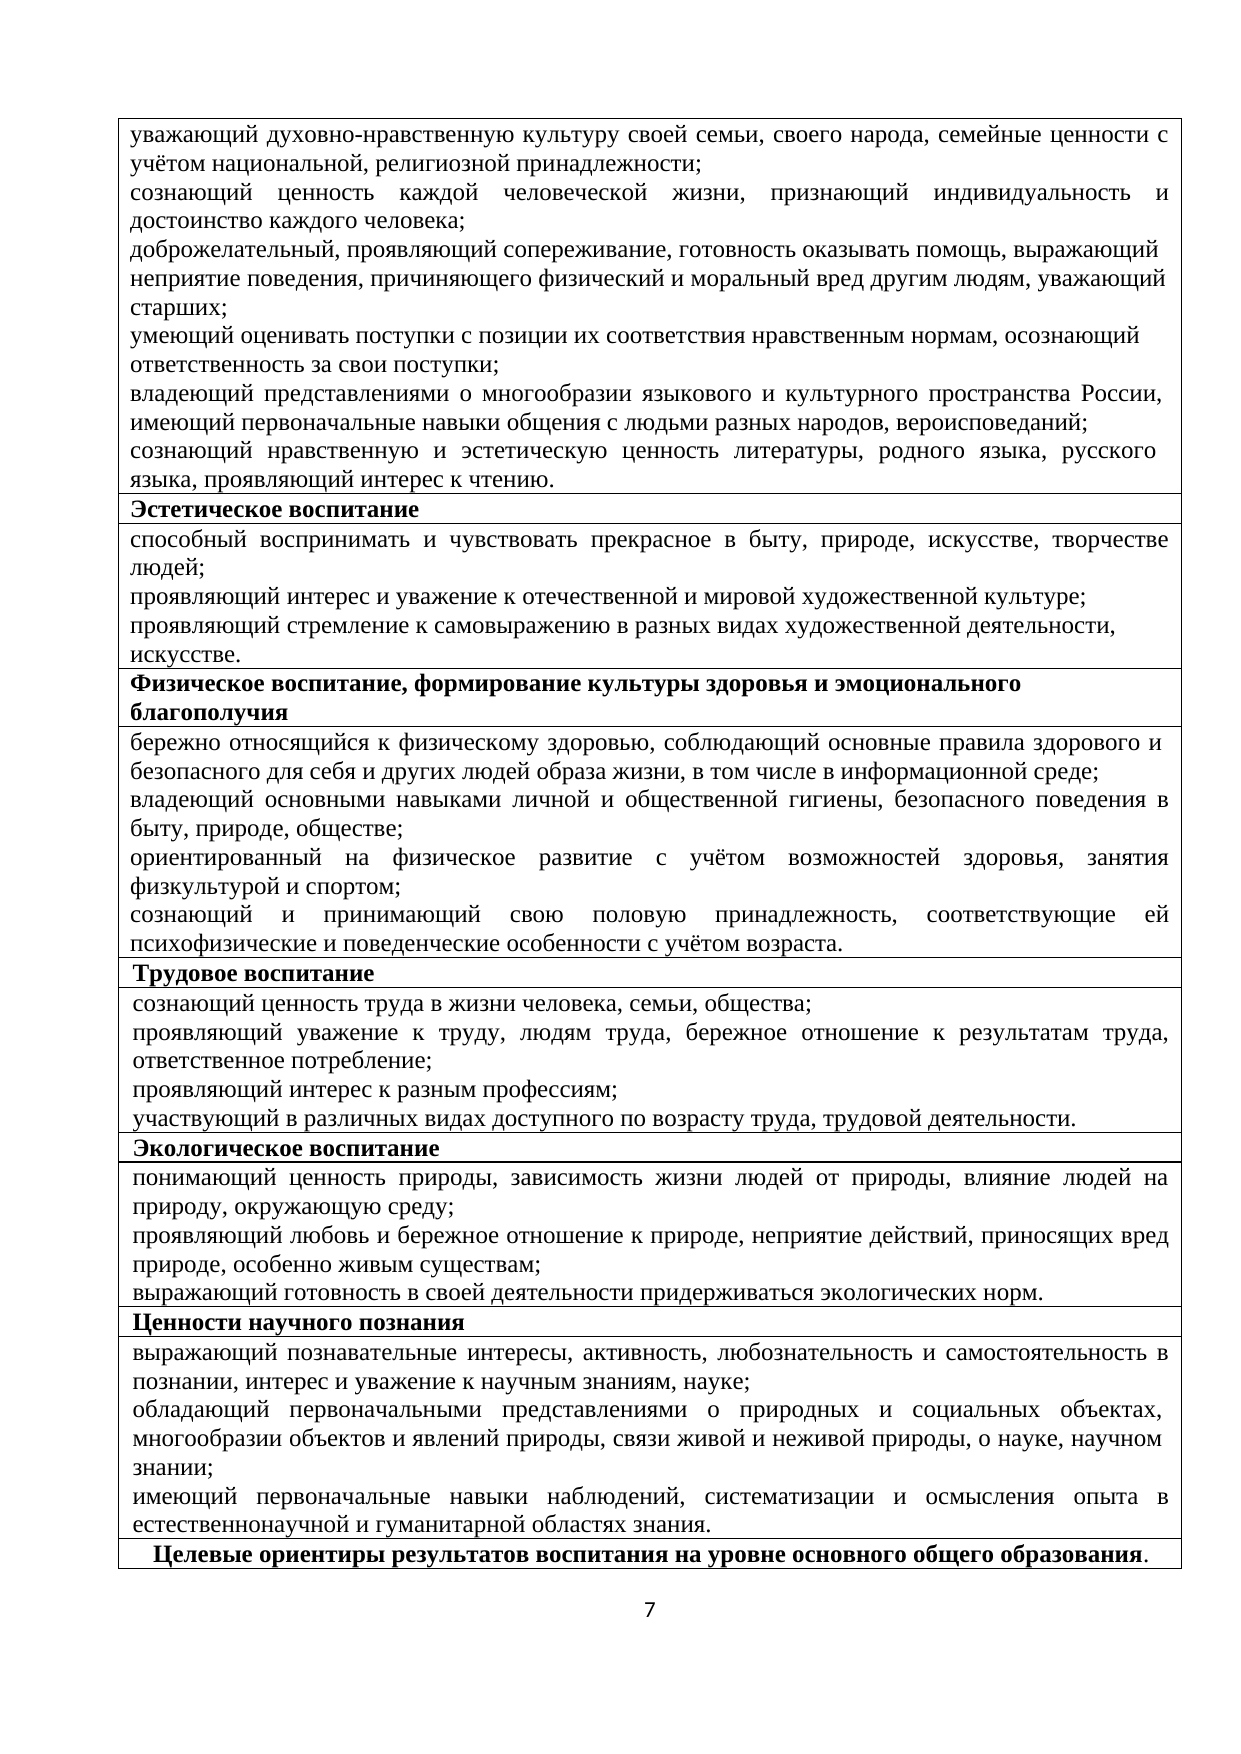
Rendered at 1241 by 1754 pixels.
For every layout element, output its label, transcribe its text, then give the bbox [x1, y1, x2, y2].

table_cell бережно относящийся к физическому здоровью, соблюдающий основные правила здорового и безопасного для себя и других людей образа жизни, в том числе в информационной среде; владеющий основными навыками личной и общественной гигиены, безопасного поведения в быту, природе, обществе; ориентированный на физическое развитие с учётом возможностей здоровья, занятия физкультурой и спортом; сознающий и принимающий свою половую принадлежность, соответствующие ей психофизические и поведенческие особенности с учётом возраста. [119, 727, 1181, 957]
table_cell Экологическое воспитание [119, 1133, 1181, 1161]
table_cell Эстетическое воспитание [119, 494, 1181, 523]
table_cell сознающий ценность труда в жизни человека, семьи, общества; проявляющий уважение к труду, людям труда, бережное отношение к результатам труда, ответственное потребление; проявляющий интерес к разным профессиям; участвующий в различных видах доступного по возрасту труда, трудовой деятельности. [119, 988, 1181, 1132]
table_cell Ценности научного познания [119, 1307, 1181, 1336]
table_cell Физическое воспитание, формирование культуры здоровья и эмоционального благополучия [119, 669, 1181, 726]
table_cell способный воспринимать и чувствовать прекрасное в быту, природе, искусстве, творчестве людей; проявляющий интерес и уважение к отечественной и мировой художественной культуре; проявляющий стремление к самовыражению в разных видах художественной деятельности, искусстве. [119, 524, 1181, 667]
table_cell Целевые ориентиры результатов воспитания на уровне основного общего образования. [119, 1539, 1181, 1568]
table_cell уважающий духовно-нравственную культуру своей семьи, своего народа, семейные ценности с учётом национальной, религиозной принадлежности; сознающий ценность каждой человеческой жизни, признающий индивидуальность и достоинство каждого человека; доброжелательный, проявляющий сопереживание, готовность оказывать помощь, выражающий неприятие поведения, причиняющего физический и моральный вред другим людям, уважающий старших; умеющий оценивать поступки с позиции их соответствия нравственным нормам, осознающий ответственность за свои поступки; владеющий представлениями о многообразии языкового и культурного пространства России, имеющий первоначальные навыки общения с людьми разных народов, вероисповеданий; сознающий нравственную и эстетическую ценность литературы, родного языка, русского языка, проявляющий интерес к чтению. [119, 119, 1181, 493]
table_cell выражающий познавательные интересы, активность, любознательность и самостоятельность в познании, интерес и уважение к научным знаниям, науке; обладающий первоначальными представлениями о природных и социальных объектах, многообразии объектов и явлений природы, связи живой и неживой природы, о науке, научном знании; имеющий первоначальные навыки наблюдений, систематизации и осмысления опыта в естественнонаучной и гуманитарной областях знания. [119, 1337, 1181, 1538]
table_cell понимающий ценность природы, зависимость жизни людей от природы, влияние людей на природу, окружающую среду; проявляющий любовь и бережное отношение к природе, неприятие действий, приносящих вред природе, особенно живым существам; выражающий готовность в своей деятельности придерживаться экологических норм. [119, 1163, 1181, 1306]
table_cell Трудовое воспитание [119, 958, 1181, 987]
